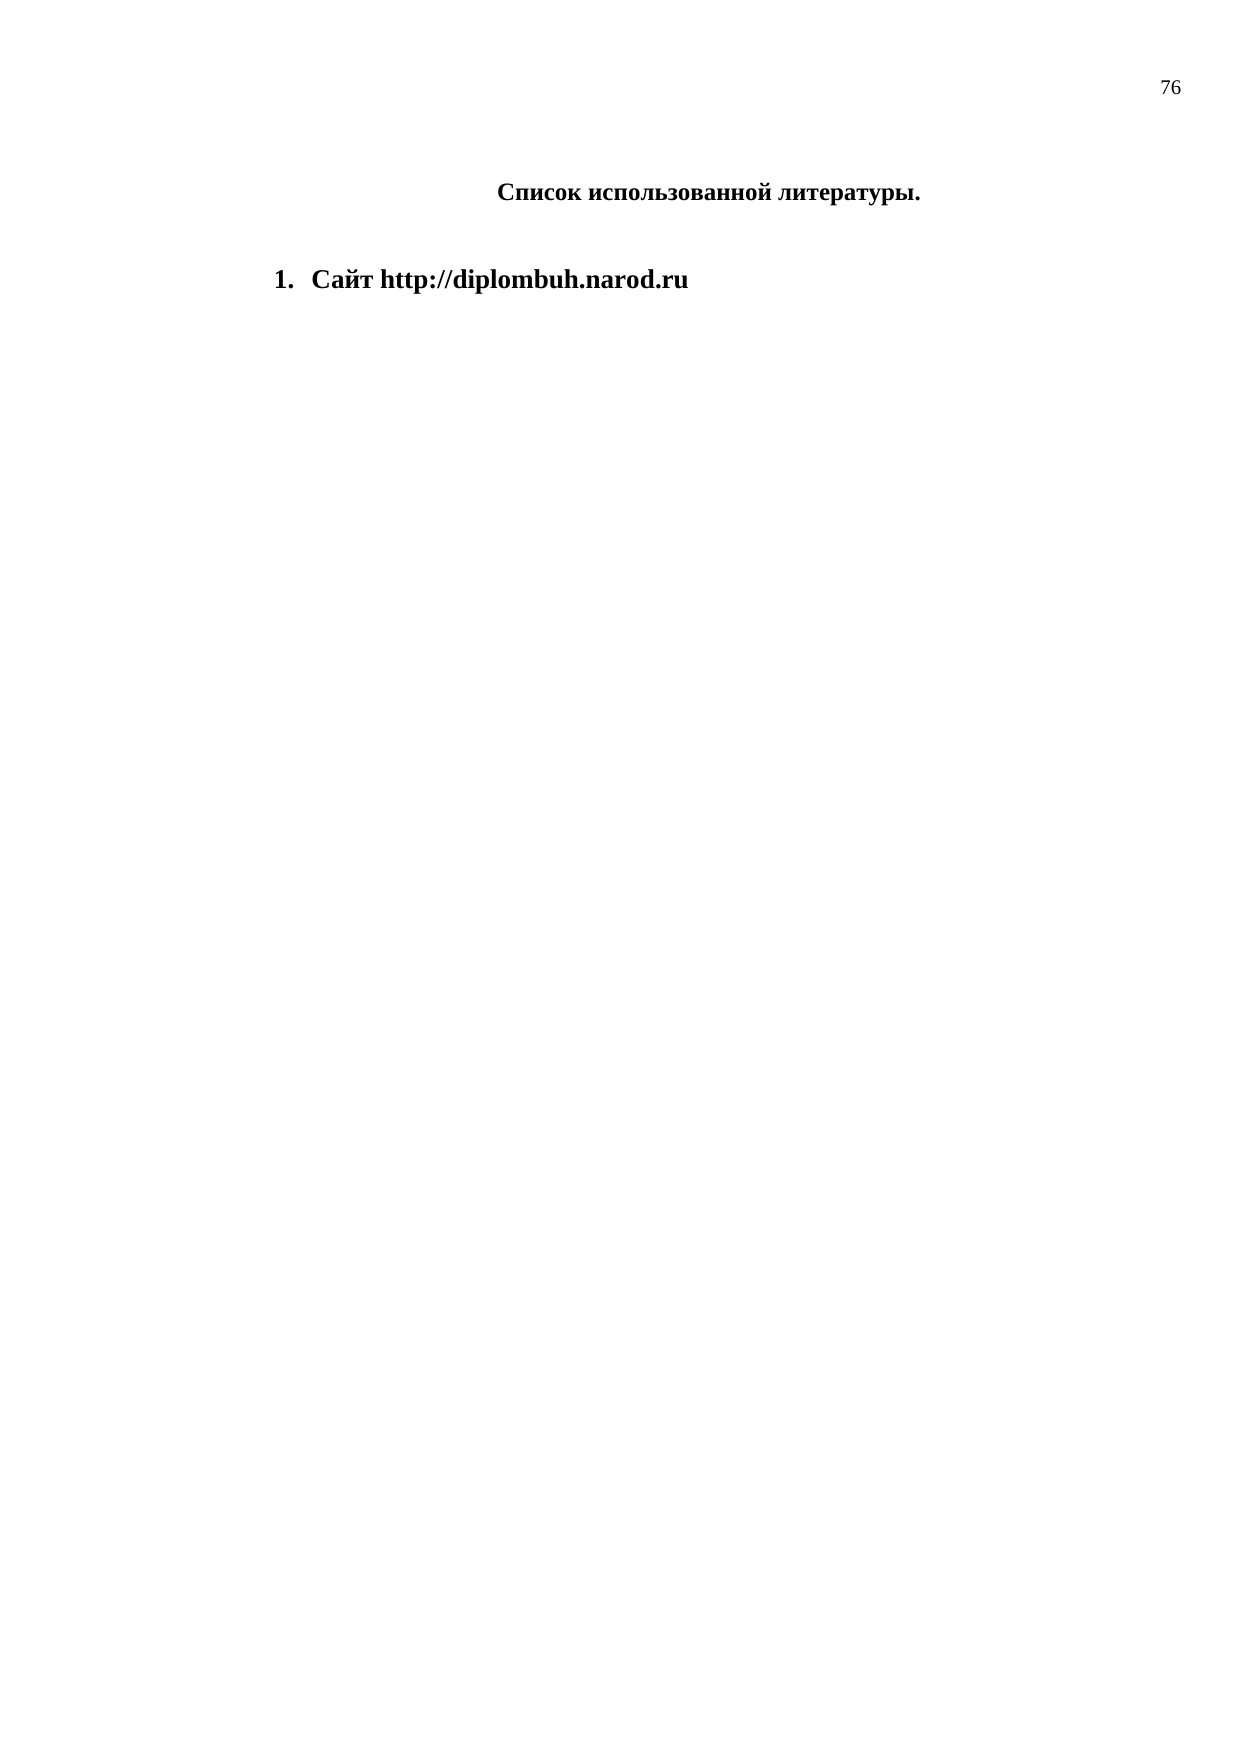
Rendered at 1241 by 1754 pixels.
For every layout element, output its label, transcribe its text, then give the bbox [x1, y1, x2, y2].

text Список использованной литературы. [236, 177, 1181, 206]
list Сайт http://diplombuh.narod.ru [274, 263, 1181, 294]
